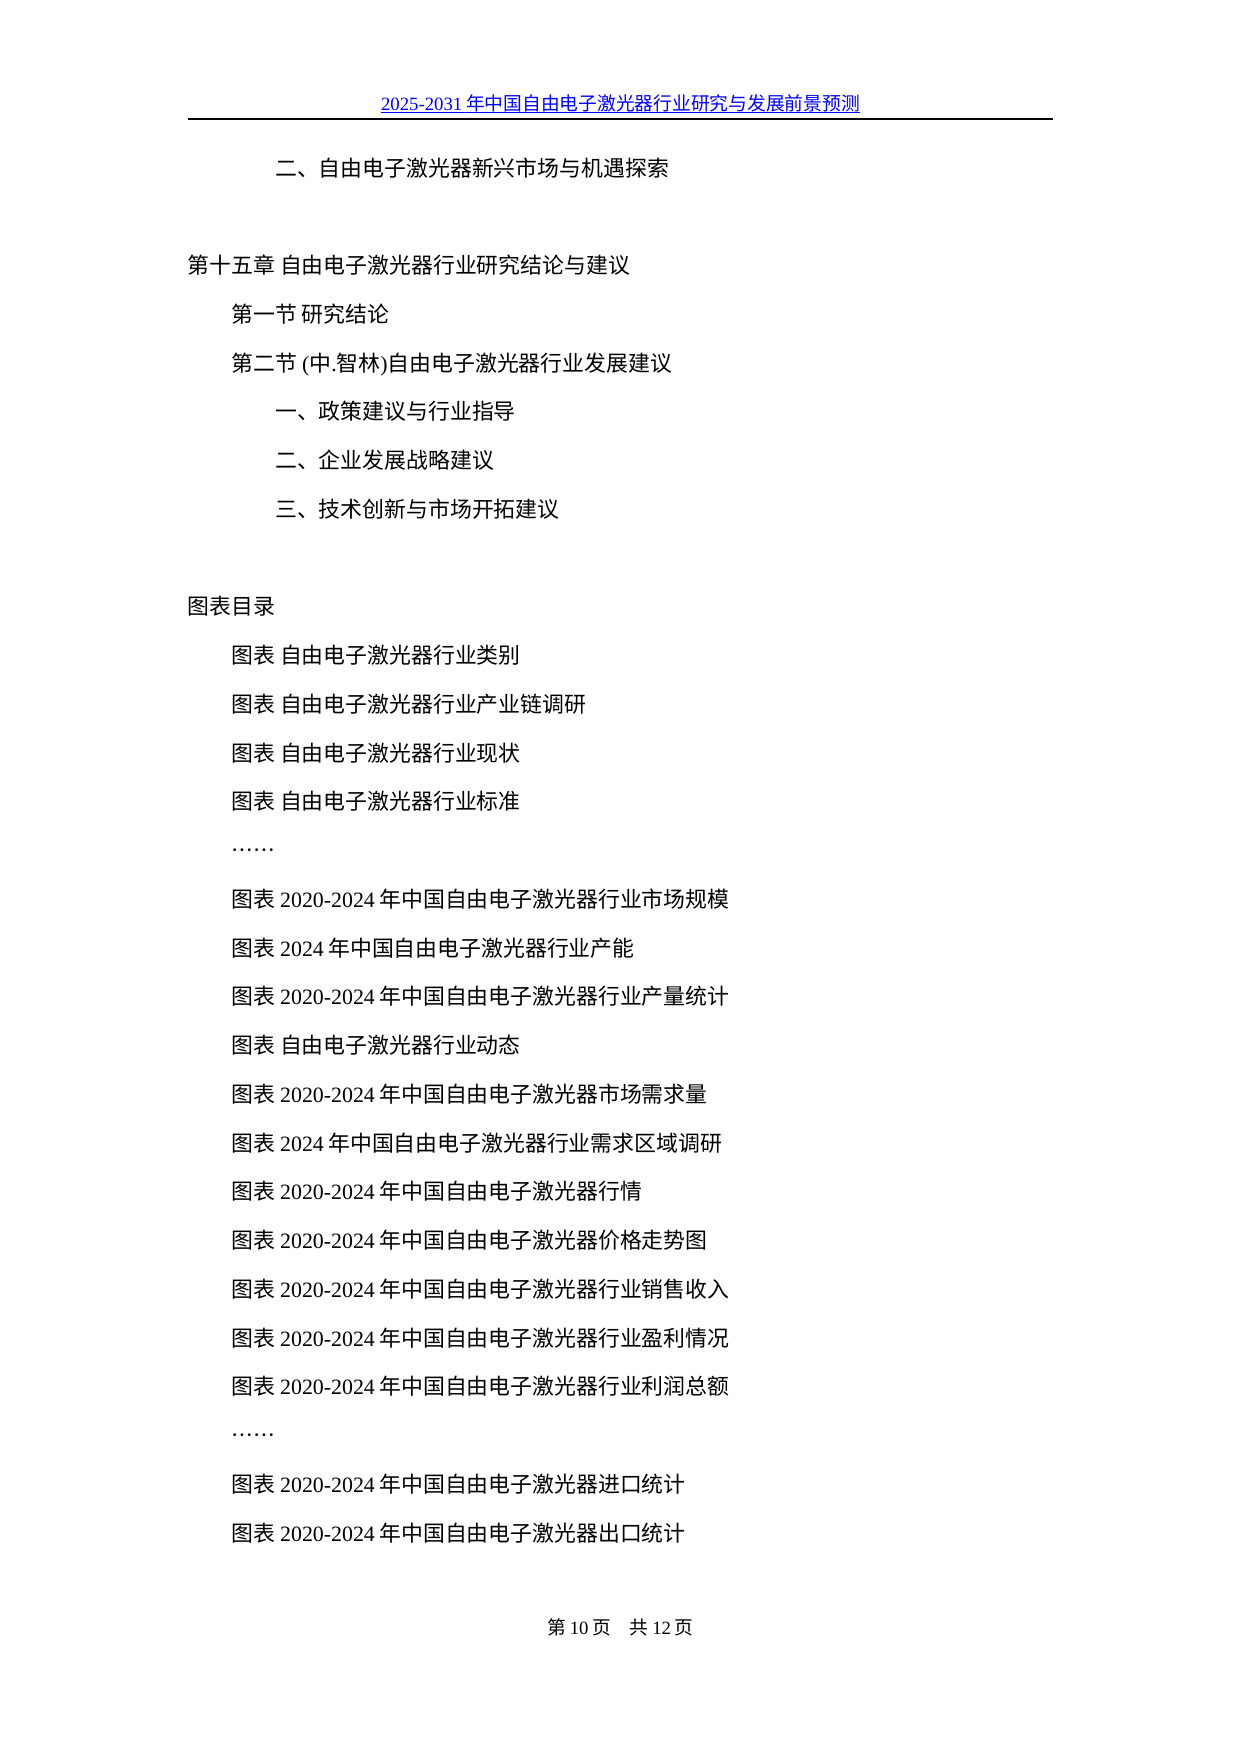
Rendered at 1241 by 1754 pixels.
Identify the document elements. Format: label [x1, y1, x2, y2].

text [187, 150, 1053, 1548]
